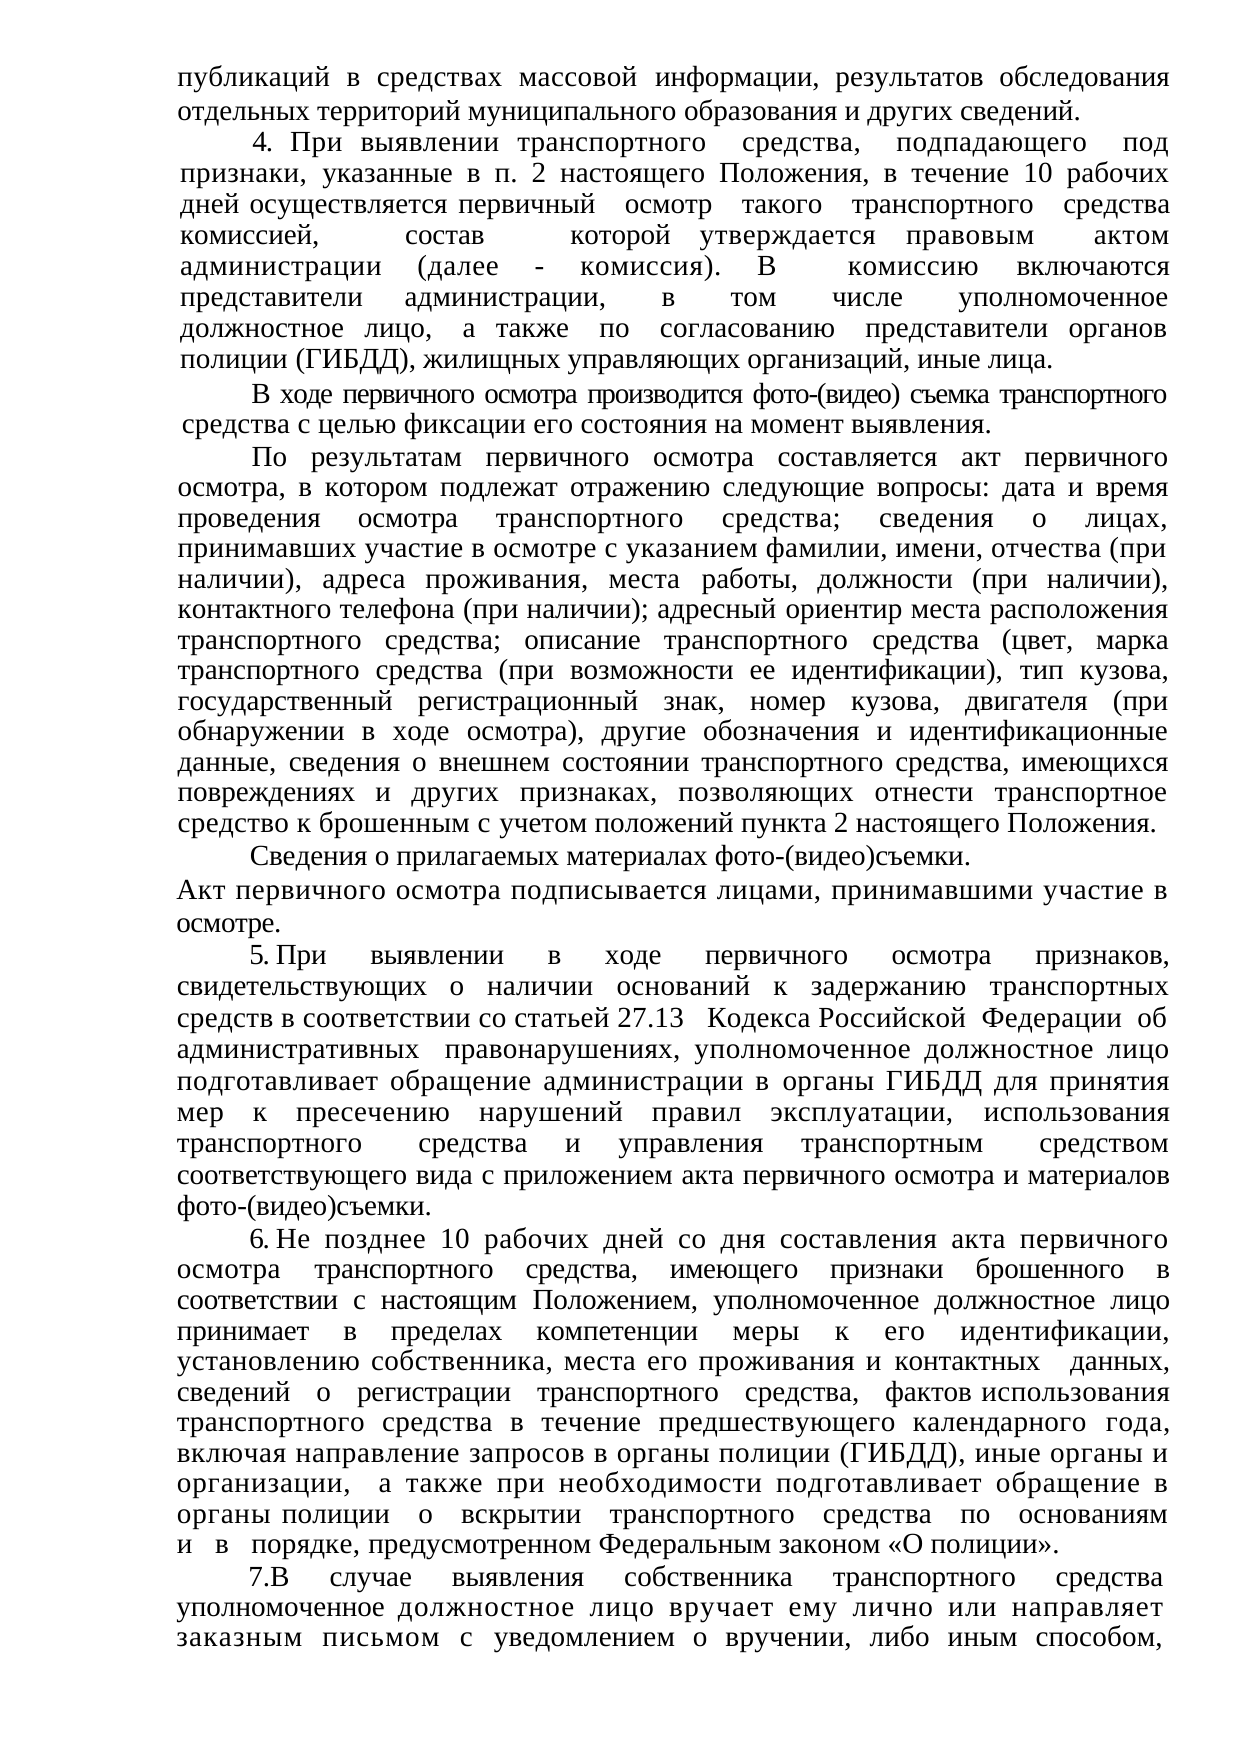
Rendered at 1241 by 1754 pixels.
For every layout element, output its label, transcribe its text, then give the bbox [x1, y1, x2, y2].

text В ходе первичного осмотра производится фото-(видео) съемка транспортного средства с целью фиксации его состояния на момент выявления. [182, 379, 1168, 440]
text 4. При выявлении транспортного средства, подпадающего под признаки, указанные в п. 2 настоящего Положения, в течение 10 рабочих дней осуществляется первичный осмотр такого транспортного средства комиссией, состав которой утверждается правовым актом администрации (далее - комиссия). В комиссию включаются представители администрации, в том числе уполномоченное должностное лицо, а также по согласованию представители органов полиции (ГИБДД), жилищных управляющих организаций, иные лица. [180, 126, 1170, 374]
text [177, 59, 1170, 126]
list При выявлении в ходе первичного осмотра признаков, свидетельствующих о наличии оснований к задержанию транспортных средств в соответствии со статьей 27.13 Кодекса Российской Федерации об административных правонарушениях, уполномоченное должностное лицо подготавливает обращение администрации в органы ГИБДД для принятия мер к пресечению нарушений правил эксплуатации, использования транспортного средства и управления транспортным средством соответствующего вида с приложением акта первичного осмотра и материалов фото-(видео)съемки. [177, 939, 1170, 1222]
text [176, 1562, 1164, 1652]
list Не позднее 10 рабочих дней со дня составления акта первичного осмотра транспортного средства, имеющего признаки брошенного в соответствии с настоящим Положением, уполномоченное должностное лицо принимает в пределах компетенции меры к его идентификации, установлению собственника, места его проживания и контактных данных, сведений о регистрации транспортного средства, фактов использования транспортного средства в течение предшествующего календарного года, включая направление запросов в органы полиции (ГИБДД), иные органы и организации, а также при необходимости подготавливает обращение в органы полиции о вскрытии транспортного средства по основаниям и в порядке, предусмотренном Федеральным законом «О полиции». [177, 1224, 1170, 1560]
text По результатам первичного осмотра составляется акт первичного осмотра, в котором подлежат отражению следующие вопросы: дата и время проведения осмотра транспортного средства; сведения о лицах, принимавших участие в осмотре с указанием фамилии, имени, отчества (при наличии), адреса проживания, места работы, должности (при наличии), контактного телефона (при наличии); адресный ориентир места расположения транспортного средства; описание транспортного средства (цвет, марка транспортного средства (при возможности ее идентификации), тип кузова, государственный регистрационный знак, номер кузова, двигателя (при обнаружении в ходе осмотра), другие обозначения и идентификационные данные, сведения о внешнем состоянии транспортного средства, имеющихся повреждениях и других признаках, позволяющих отнести транспортное средство к брошенным с учетом положений пункта 2 настоящего Положения. [177, 442, 1169, 838]
text Сведения о прилагаемых материалах фото-(видео)съемки. [249, 838, 1170, 872]
text Акт первичного осмотра подписывается лицами, принимавшими участие в осмотре. [176, 872, 1170, 939]
